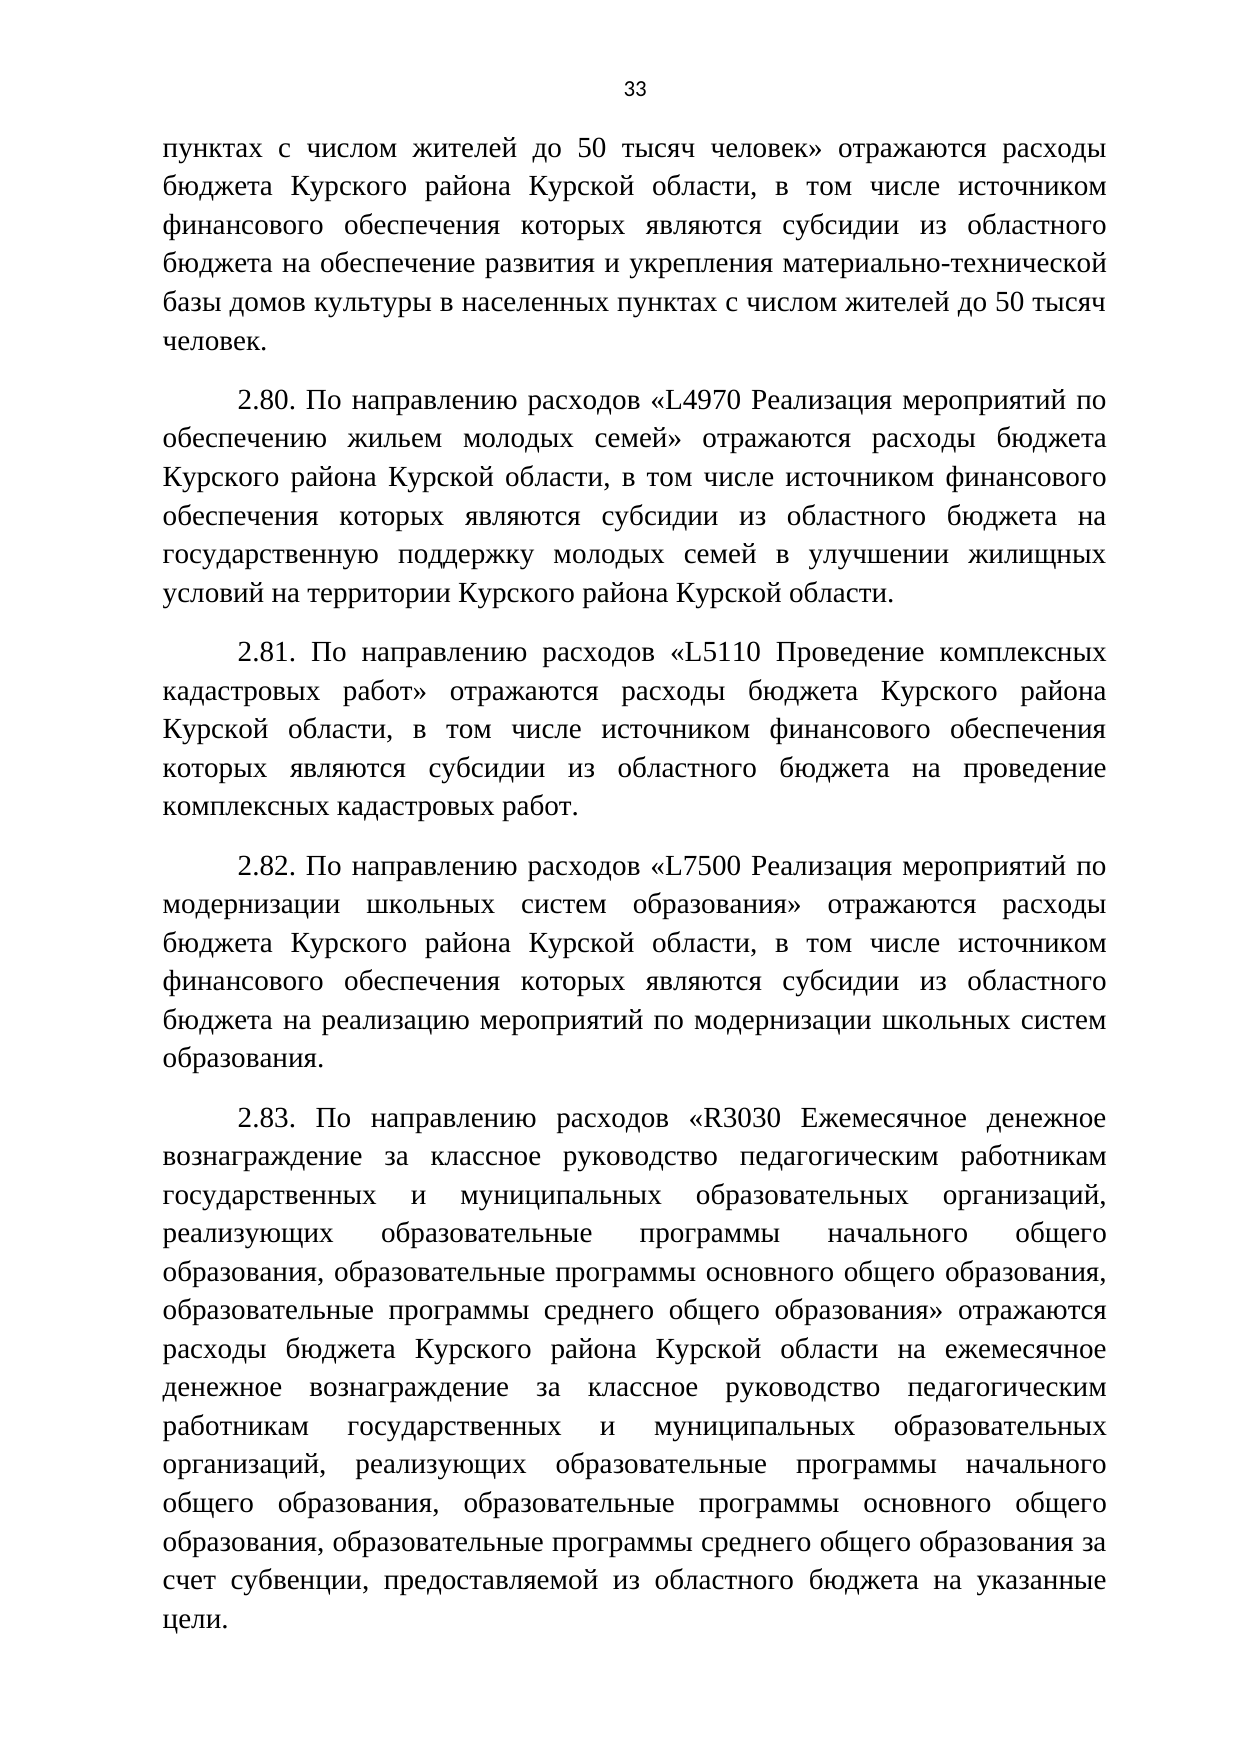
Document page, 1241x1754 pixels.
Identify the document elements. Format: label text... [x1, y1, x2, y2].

text 2.81. По направлению расходов «L5110 Проведение комплексных кадастровых работ» отражаются расходы бюджета Курского района Курской области, в том числе источником финансового обеспечения которых являются субсидии из областного бюджета на проведение комплексных кадастровых работ. [162, 634, 1107, 822]
text 2.83. По направлению расходов «R3030 Ежемесячное денежное вознаграждение за классное руководство педагогическим работникам государственных и муниципальных образовательных организаций, реализующих образовательные программы начального общего образования, образовательные программы основного общего образования, образовательные программы среднего общего образования» отражаются расходы бюджета Курского района Курской области на ежемесячное денежное вознаграждение за классное руководство педагогическим работникам государственных и муниципальных образовательных организаций, реализующих образовательные программы начального общего образования, образовательные программы основного общего образования, образовательные программы среднего общего образования за счет субвенции, предоставляемой из областного бюджета на указанные цели. [162, 1100, 1107, 1395]
text 2.82. По направлению расходов «L7500 Реализация мероприятий по модернизации школьных систем образования» отражаются расходы бюджета Курского района Курской области, в том числе источником финансового обеспечения которых являются субсидии из областного бюджета на реализацию мероприятий по модернизации школьных систем образования. [162, 848, 1107, 1074]
text 2.83. По направлению расходов «R3030 Ежемесячное денежное вознаграждение за классное руководство педагогическим работникам государственных и муниципальных образовательных организаций, реализующих образовательные программы начального общего образования, образовательные программы основного общего образования, образовательные программы среднего общего образования» отражаются расходы бюджета Курского района Курской области на ежемесячное денежное вознаграждение за классное руководство педагогическим работникам государственных и муниципальных образовательных организаций, реализующих образовательные программы начального общего образования, образовательные программы основного общего образования, образовательные программы среднего общего образования за счет субвенции, предоставляемой из областного бюджета на указанные цели. [162, 1402, 1107, 1634]
text 2.80. По направлению расходов «L4970 Реализация мероприятий по обеспечению жильем молодых семей» отражаются расходы бюджета Курского района Курской области, в том числе источником финансового обеспечения которых являются субсидии из областного бюджета на государственную поддержку молодых семей в улучшении жилищных условий на территории Курского района Курской области. [162, 382, 1107, 608]
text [162, 130, 1107, 356]
